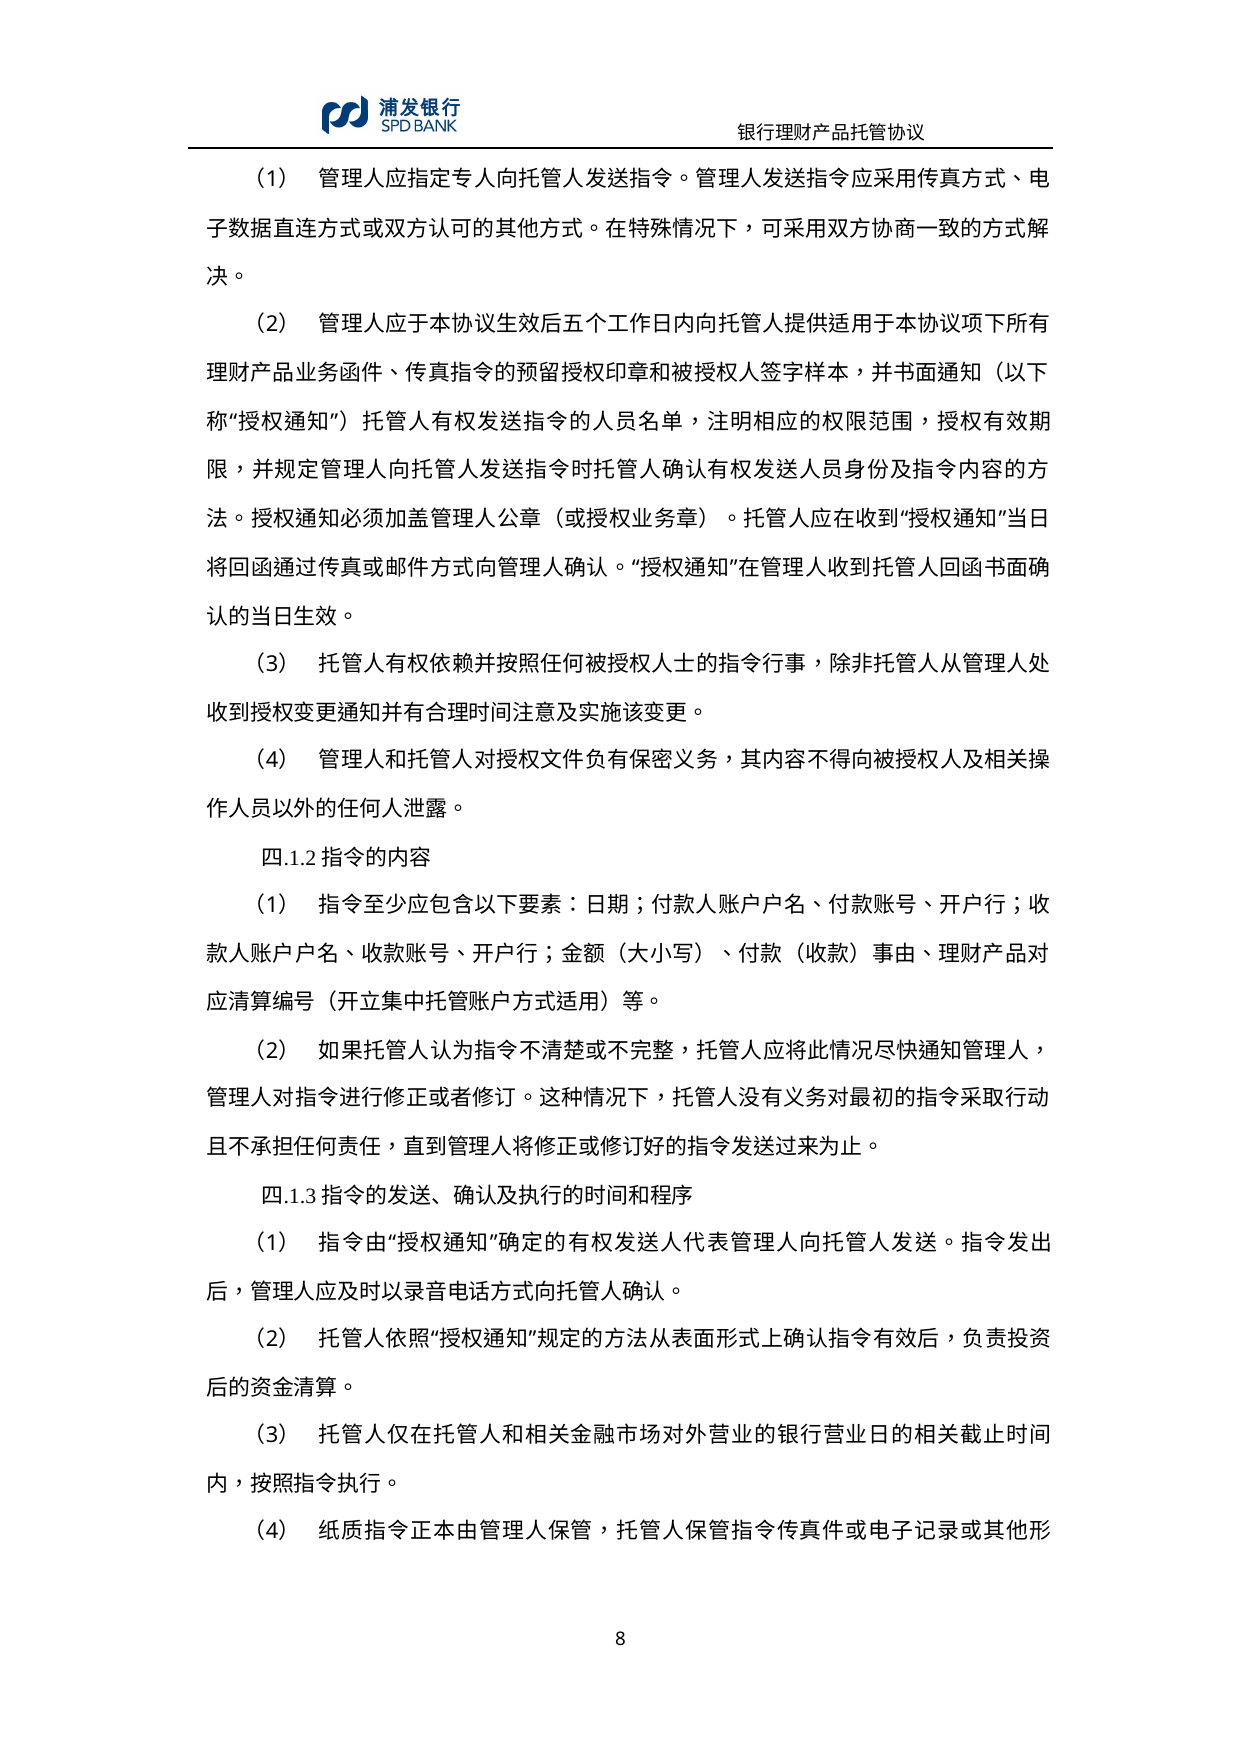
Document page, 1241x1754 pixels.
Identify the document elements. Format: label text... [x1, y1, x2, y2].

list 管理人应指定专人向托管人发送指令。管理人发送指令应采用传真方式、电子数据直连方式或双方认可的其他方式。在特殊情况下，可采用双方协商一致的方式解决。 [206, 162, 1053, 292]
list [206, 1514, 1053, 1546]
list 托管人依照“授权通知”规定的方法从表面形式上确认指令有效后，负责投资后的资金清算。 [206, 1322, 1053, 1403]
subtitle 指令的内容 [261, 839, 1053, 872]
list 如果托管人认为指令不清楚或不完整，托管人应将此情况尽快通知管理人，管理人对指令进行修正或者修订。这种情况下，托管人没有义务对最初的指令采取行动且不承担任何责任，直到管理人将修正或修订好的指令发送过来为止。 [206, 1032, 1053, 1162]
list 托管人仅在托管人和相关金融市场对外营业的银行营业日的相关截止时间内，按照指令执行。 [206, 1418, 1053, 1499]
list 管理人应于本协议生效后五个工作日内向托管人提供适用于本协议项下所有理财产品业务函件、传真指令的预留授权印章和被授权人签字样本，并书面通知（以下称“授权通知”）托管人有权发送指令的人员名单，注明相应的权限范围，授权有效期限，并规定管理人向托管人发送指令时托管人确认有权发送人员身份及指令内容的方法。授权通知必须加盖管理人公章（或授权业务章）。托管人应在收到“授权通知”当日将回函通过传真或邮件方式向管理人确认。“授权通知”在管理人收到托管人回函书面确认的当日生效。 [206, 307, 1053, 632]
list 指令至少应包含以下要素：日期；付款人账户户名、付款账号、开户行；收款人账户户名、收款账号、开户行；金额（大小写）、付款（收款）事由、理财产品对应清算编号（开立集中托管账户方式适用）等。 [206, 887, 1053, 1017]
list 指令由“授权通知”确定的有权发送人代表管理人向托管人发送。指令发出后，管理人应及时以录音电话方式向托管人确认。 [206, 1226, 1053, 1307]
list 管理人和托管人对授权文件负有保密义务，其内容不得向被授权人及相关操作人员以外的任何人泄露。 [206, 743, 1053, 824]
list 托管人有权依赖并按照任何被授权人士的指令行事，除非托管人从管理人处收到授权变更通知并有合理时间注意及实施该变更。 [206, 647, 1053, 728]
picture [315, 88, 464, 140]
subtitle 指令的发送、确认及执行的时间和程序 [261, 1177, 1053, 1210]
